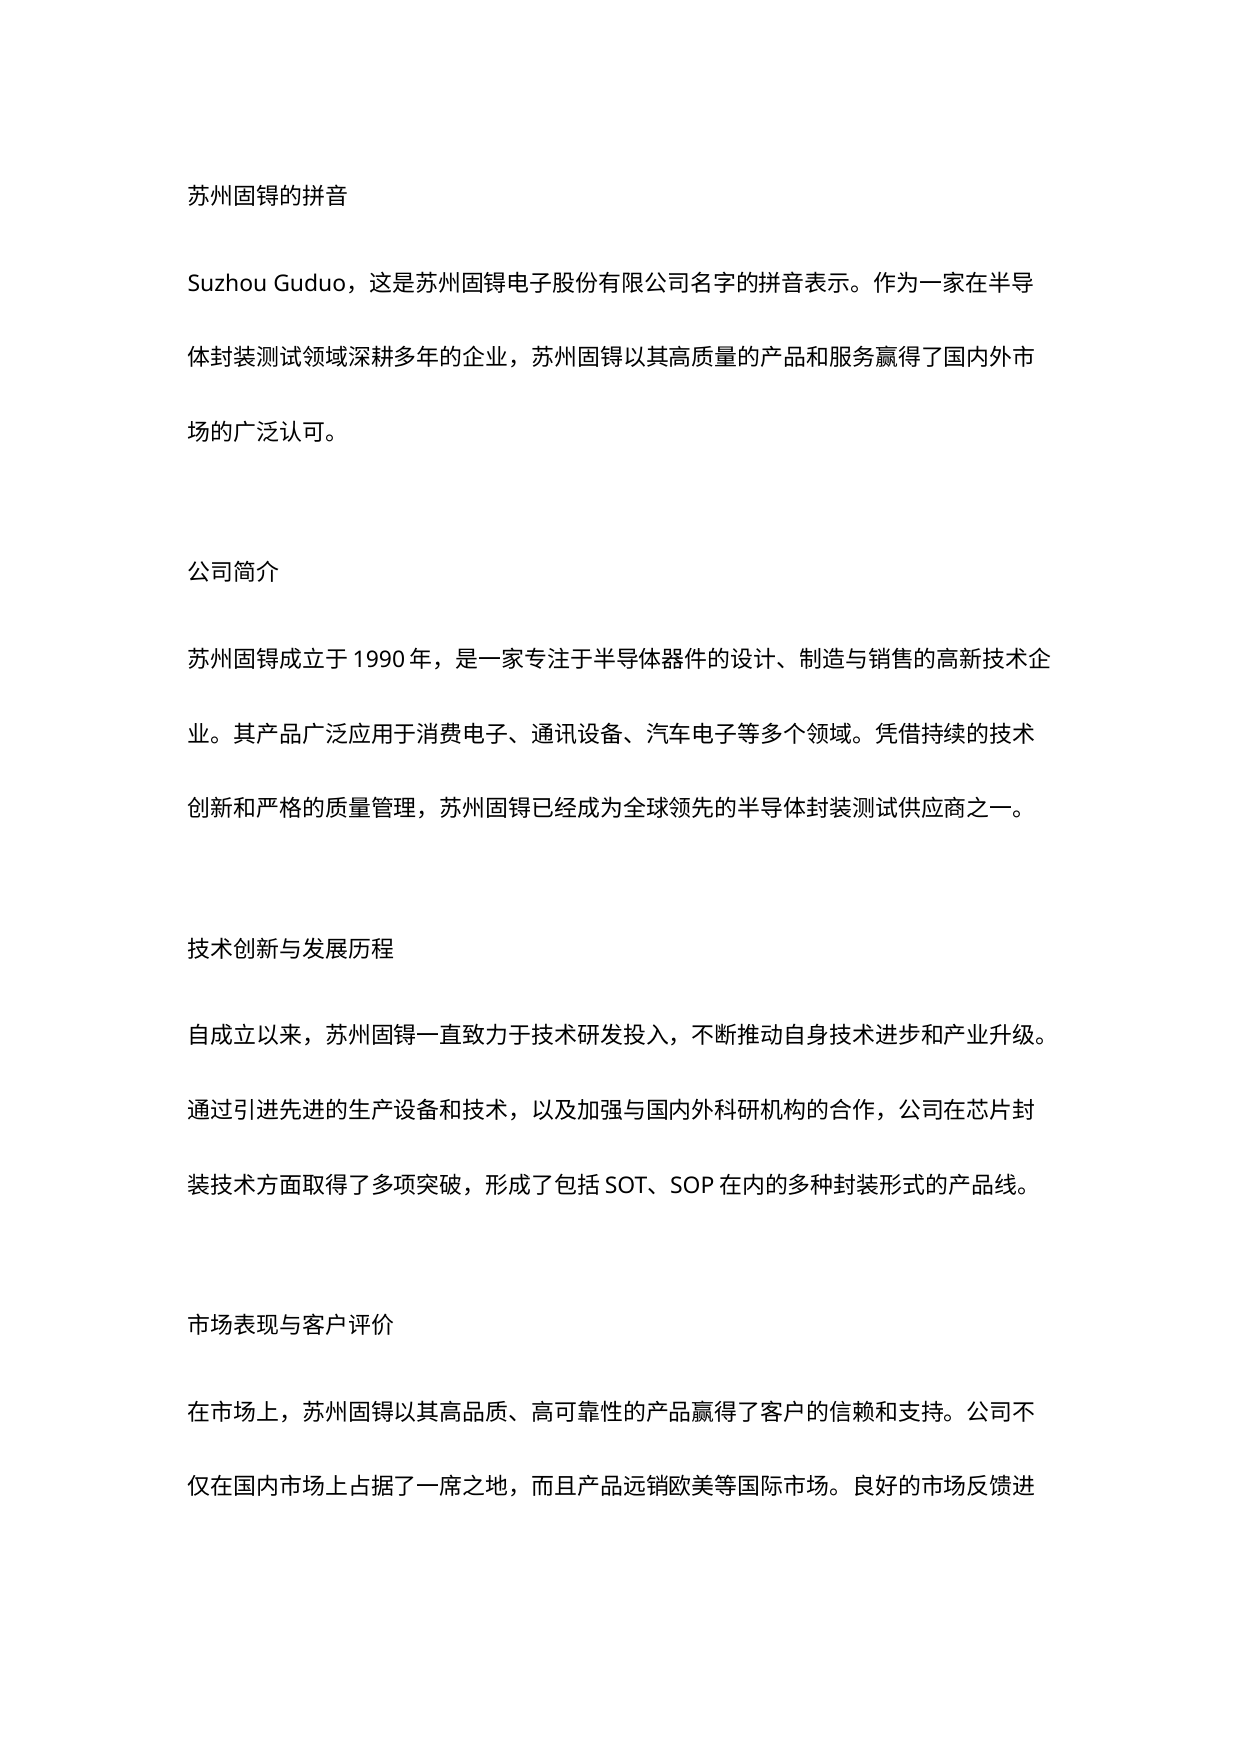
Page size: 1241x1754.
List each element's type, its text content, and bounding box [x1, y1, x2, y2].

text 技术创新与发展历程 [187, 915, 1053, 980]
text 苏州固锝成立于1990年，是一家专注于半导体器件的设计、制造与销售的高新技术企业。其产品广泛应用于消费电子、通讯设备、汽车电子等多个领域。凭借持续的技术创新和严格的质量管理，苏州固锝已经成为全球领先的半导体封装测试供应商之一。 [187, 625, 1053, 839]
text 苏州固锝的拼音 [187, 162, 1053, 227]
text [187, 1378, 1053, 1517]
text 公司简介 [187, 538, 1053, 603]
text 市场表现与客户评价 [187, 1291, 1053, 1356]
text Suzhou Guduo，这是苏州固锝电子股份有限公司名字的拼音表示。作为一家在半导体封装测试领域深耕多年的企业，苏州固锝以其高质量的产品和服务赢得了国内外市场的广泛认可。 [187, 248, 1053, 463]
text 自成立以来，苏州固锝一直致力于技术研发投入，不断推动自身技术进步和产业升级。通过引进先进的生产设备和技术，以及加强与国内外科研机构的合作，公司在芯片封装技术方面取得了多项突破，形成了包括SOT、SOP在内的多种封装形式的产品线。 [187, 1001, 1053, 1216]
